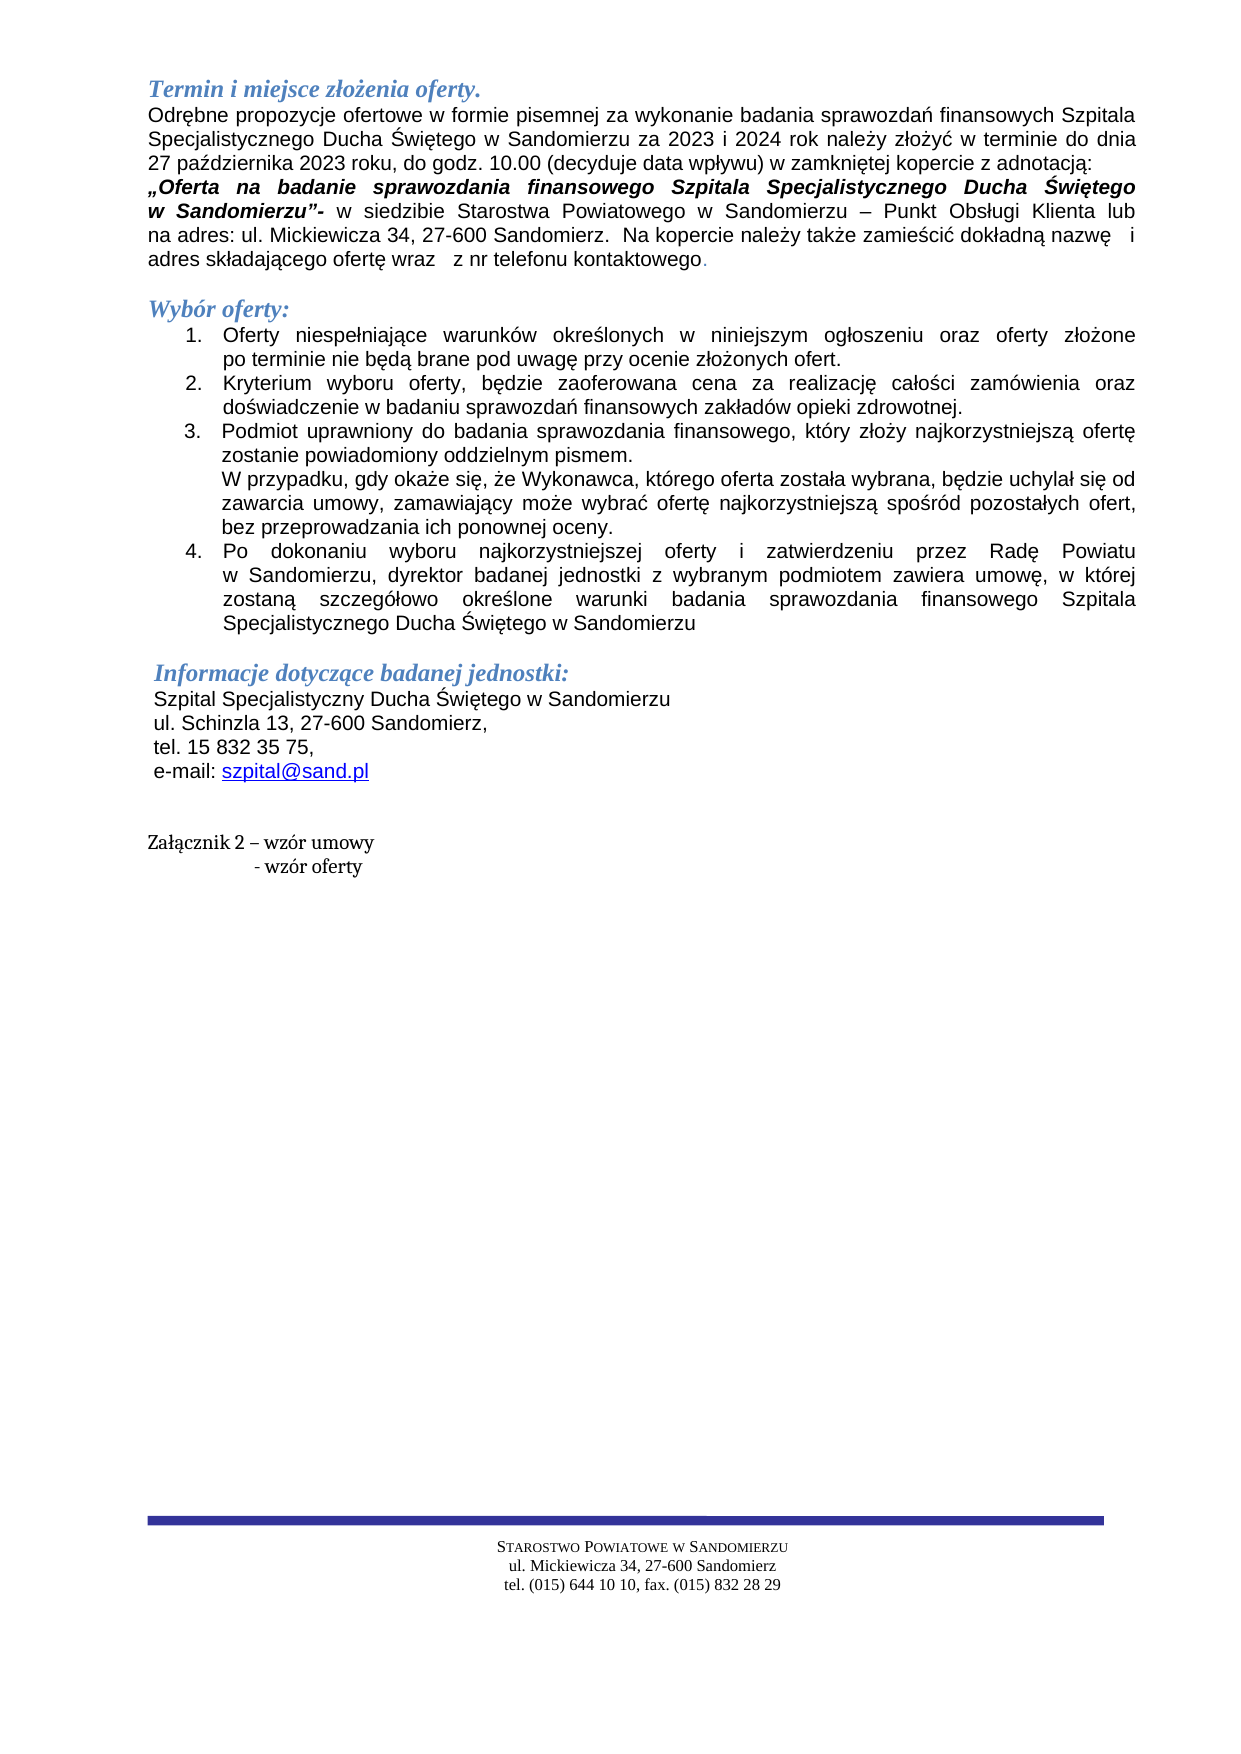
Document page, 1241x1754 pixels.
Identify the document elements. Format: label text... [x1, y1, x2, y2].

text ul. Mickiewicza 34, 27-600 Sandomierz [148, 1556, 1137, 1575]
text Szpital Specjalistyczny Ducha Świętego w Sandomierzu [148, 687, 1137, 711]
list Po dokonaniu wyboru najkorzystniejszej oferty i zatwierdzeniu przez Radę Powiatu w Sandomierzu, dyrektor badanej jednostki z wybranym podmiotem zawiera umowę, w której zostaną szczegółowo określone warunki badania sprawozdania finansowego Szpitala Specjalistycznego Ducha Świętego w Sandomierzu [185, 539, 1137, 634]
text Termin i miejsce złożenia oferty. [148, 74, 1137, 103]
text tel. 15 832 35 75, [148, 735, 1137, 759]
text e-mail: szpital@sand.pl [148, 759, 1137, 783]
list Podmiot uprawniony do badania sprawozdania finansowego, który złoży najkorzystniejszą ofertę zostanie powiadomiony oddzielnym pismem. [184, 419, 1137, 467]
list Kryterium wyboru oferty, będzie zaoferowana cena za realizację całości zamówienia oraz doświadczenie w badaniu sprawozdań finansowych zakładów opieki zdrowotnej. [185, 371, 1137, 419]
text ul. Schinzla 13, 27-600 Sandomierz, [148, 711, 1137, 735]
list Oferty niespełniające warunków określonych w niniejszym ogłoszeniu oraz oferty złożone po terminie nie będą brane pod uwagę przy ocenie złożonych ofert. [185, 323, 1137, 371]
text Odrębne propozycje ofertowe w formie pisemnej za wykonanie badania sprawozdań finansowych Szpitala Specjalistycznego Ducha Świętego w Sandomierzu za 2023 i 2024 rok należy złożyć w terminie do dnia 27 października 2023 roku, do godz. 10.00 (decyduje data wpływu) w zamkniętej kopercie z adnotacją: [148, 103, 1137, 174]
text W przypadku, gdy okaże się, że Wykonawca, którego oferta została wybrana, będzie uchylał się od zawarcia umowy, zamawiający może wybrać ofertę najkorzystniejszą spośród pozostałych ofert, bez przeprowadzania ich ponownej oceny. [221, 467, 1137, 539]
text - wzór oferty [148, 855, 1137, 879]
text Wybór oferty: [148, 294, 1137, 323]
text Załącznik 2 – wzór umowy [148, 831, 1137, 855]
text „Oferta na badanie sprawozdania finansowego Szpitala Specjalistycznego Ducha Świętego w Sandomierzu”- w siedzibie Starostwa Powiatowego w Sandomierzu – Punkt Obsługi Klienta lub na adres: ul. Mickiewicza 34, 27-600 Sandomierz. Na kopercie należy także zamieścić dokładną nazwę i adres składającego ofertę wraz z nr telefonu kontaktowego. [148, 174, 1137, 270]
text Informacje dotyczące badanej jednostki: [148, 658, 1137, 687]
text tel. (015) 644 10 10, fax. (015) 832 28 29 [148, 1575, 1137, 1594]
text Starostwo Powiatowe w Sandomierzu [148, 1536, 1137, 1556]
